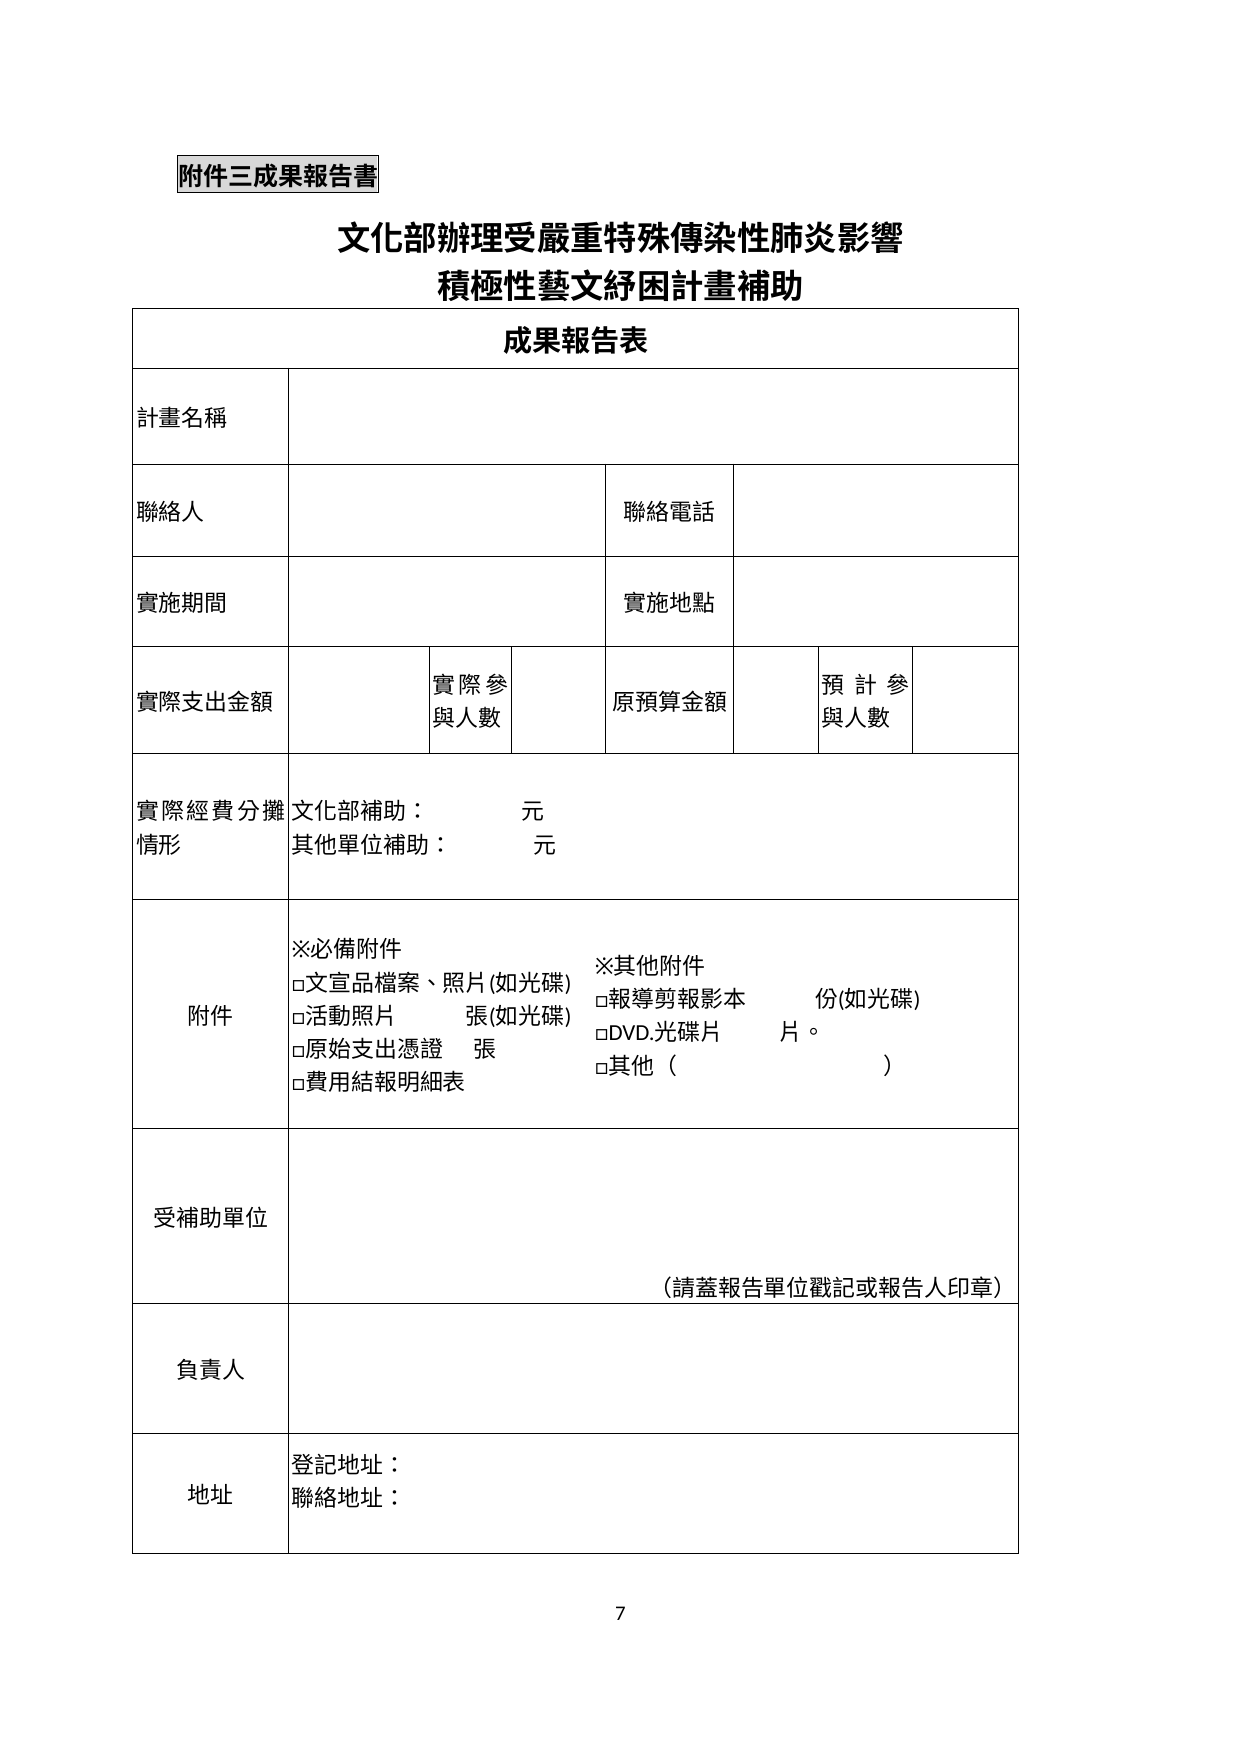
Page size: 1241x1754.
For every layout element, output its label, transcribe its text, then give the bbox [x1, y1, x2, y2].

table_cell 聯絡電話 [606, 465, 733, 556]
table_cell 實際支出金額 [133, 647, 288, 753]
table_cell 登記地址： 聯絡地址： [289, 1434, 1018, 1553]
table_cell 文化部補助： 元 其他單位補助： 元 [289, 754, 1018, 899]
table_cell 計畫名稱 [133, 369, 288, 463]
text 附件三成果報告書 [177, 137, 1063, 212]
text 文化部辦理受嚴重特殊傳染性肺炎影響 [177, 212, 1063, 260]
table_cell 實際經費分攤情形 [133, 754, 288, 899]
table_cell 實施期間 [133, 557, 288, 646]
table_cell 負責人 [133, 1304, 288, 1433]
table_cell [734, 647, 818, 753]
table_cell 原預算金額 [606, 647, 733, 753]
table_cell [289, 557, 605, 646]
table_cell [734, 465, 1018, 556]
table_cell [289, 369, 1018, 463]
table_cell 實施地點 [606, 557, 733, 646]
table_cell 地址 [133, 1434, 288, 1553]
table_cell 受補助單位 [133, 1129, 288, 1303]
table_cell 預計參與人數 [819, 647, 912, 753]
table_cell ※必備附件 □文宣品檔案、照片(如光碟) □活動照片 張(如光碟) □原始支出憑證 張 □費用結報明細表 [289, 900, 592, 1128]
table_cell [289, 647, 429, 753]
text 積極性藝文紓困計畫補助 [177, 260, 1063, 308]
table_cell ※其他附件 □報導剪報影本 份(如光碟) □DVD.光碟片 片。 □其他（ ） [592, 900, 1018, 1128]
table_header 成果報告表 [133, 309, 1018, 367]
table_cell [289, 1304, 1018, 1433]
table_cell 附件 [133, 900, 288, 1128]
table_cell [512, 647, 605, 753]
table_cell [913, 647, 1018, 753]
table_cell （請蓋報告單位戳記或報告人印章） [289, 1129, 1018, 1303]
table_cell [734, 557, 1018, 646]
table_cell 聯絡人 [133, 465, 288, 556]
table_cell [289, 465, 605, 556]
table_cell 實際參與人數 [430, 647, 511, 753]
